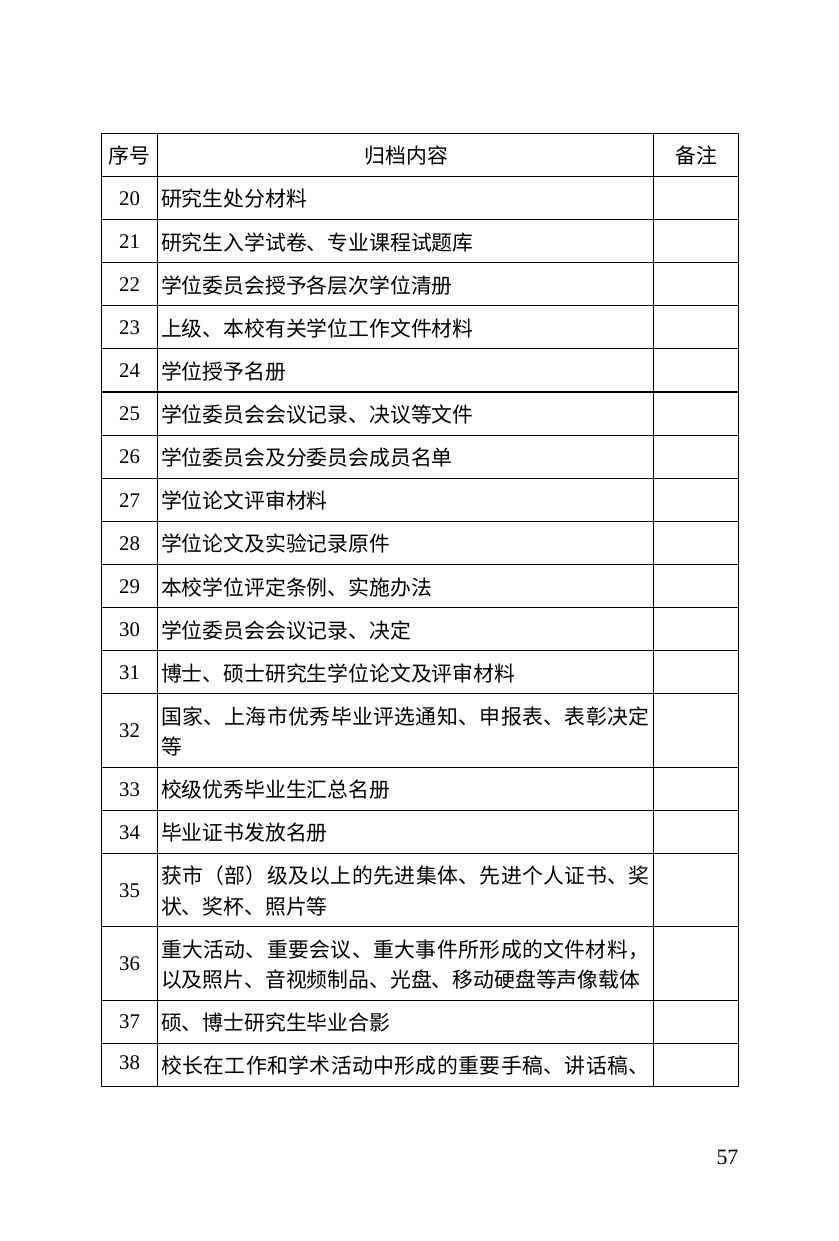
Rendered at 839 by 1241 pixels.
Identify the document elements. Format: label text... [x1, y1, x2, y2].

table_cell [654, 811, 738, 853]
table_cell 20 [102, 177, 157, 219]
table_cell [654, 479, 738, 521]
table_cell 38 [102, 1044, 157, 1086]
table_cell [654, 220, 738, 262]
table_cell 学位论文评审材料 [158, 479, 653, 521]
table_cell 25 [102, 393, 157, 434]
table_cell 校级优秀毕业生汇总名册 [158, 768, 653, 810]
table_cell 学位论文及实验记录原件 [158, 522, 653, 564]
table_cell 37 [102, 1001, 157, 1043]
table_cell 26 [102, 436, 157, 478]
table_cell 研究生处分材料 [158, 177, 653, 219]
table_cell [654, 177, 738, 219]
table_cell [654, 651, 738, 693]
table_cell [654, 522, 738, 564]
table_cell [654, 694, 738, 767]
table_cell [654, 393, 738, 434]
table_cell [654, 1044, 738, 1086]
table_cell [654, 306, 738, 348]
table_cell 校长在工作和学术活动中形成的重要手稿、讲话稿、论文、著作、证书、照片、音视频等 [158, 1044, 653, 1086]
table_cell 30 [102, 608, 157, 650]
table_header 序号 [102, 134, 157, 176]
table_cell [654, 436, 738, 478]
table_cell [654, 565, 738, 607]
table_header 备注 [654, 134, 738, 176]
table_cell 33 [102, 768, 157, 810]
table_cell 36 [102, 927, 157, 999]
table_cell [654, 608, 738, 650]
table_cell [654, 263, 738, 305]
table_cell 博士、硕士研究生学位论文及评审材料 [158, 651, 653, 693]
table_cell 毕业证书发放名册 [158, 811, 653, 853]
table_cell 上级、本校有关学位工作文件材料 [158, 306, 653, 348]
table_cell 22 [102, 263, 157, 305]
table_cell 国家、上海市优秀毕业评选通知、申报表、表彰决定等 [158, 694, 653, 767]
table_cell 研究生入学试卷、专业课程试题库 [158, 220, 653, 262]
table_cell 学位委员会授予各层次学位清册 [158, 263, 653, 305]
table_cell [654, 1001, 738, 1043]
table_cell 24 [102, 349, 157, 391]
table_cell 35 [102, 854, 157, 926]
table_cell 本校学位评定条例、实施办法 [158, 565, 653, 607]
table_cell [654, 768, 738, 810]
table_cell 学位委员会会议记录、决议等文件 [158, 393, 653, 434]
table_cell 34 [102, 811, 157, 853]
table_cell 31 [102, 651, 157, 693]
table_cell 23 [102, 306, 157, 348]
table_header 归档内容 [158, 134, 653, 176]
table_cell 获市（部）级及以上的先进集体、先进个人证书、奖状、奖杯、照片等 [158, 854, 653, 926]
table_cell [654, 927, 738, 999]
table_cell 32 [102, 694, 157, 767]
table_cell 学位委员会会议记录、决定 [158, 608, 653, 650]
table_cell 学位委员会及分委员会成员名单 [158, 436, 653, 478]
table_cell 学位授予名册 [158, 349, 653, 391]
table_cell 重大活动、重要会议、重大事件所形成的文件材料，以及照片、音视频制品、光盘、移动硬盘等声像载体 [158, 927, 653, 999]
table_cell 硕、博士研究生毕业合影 [158, 1001, 653, 1043]
table_cell [654, 349, 738, 391]
table_cell 21 [102, 220, 157, 262]
table_cell 28 [102, 522, 157, 564]
table_cell 27 [102, 479, 157, 521]
table_cell [654, 854, 738, 926]
table_cell 29 [102, 565, 157, 607]
